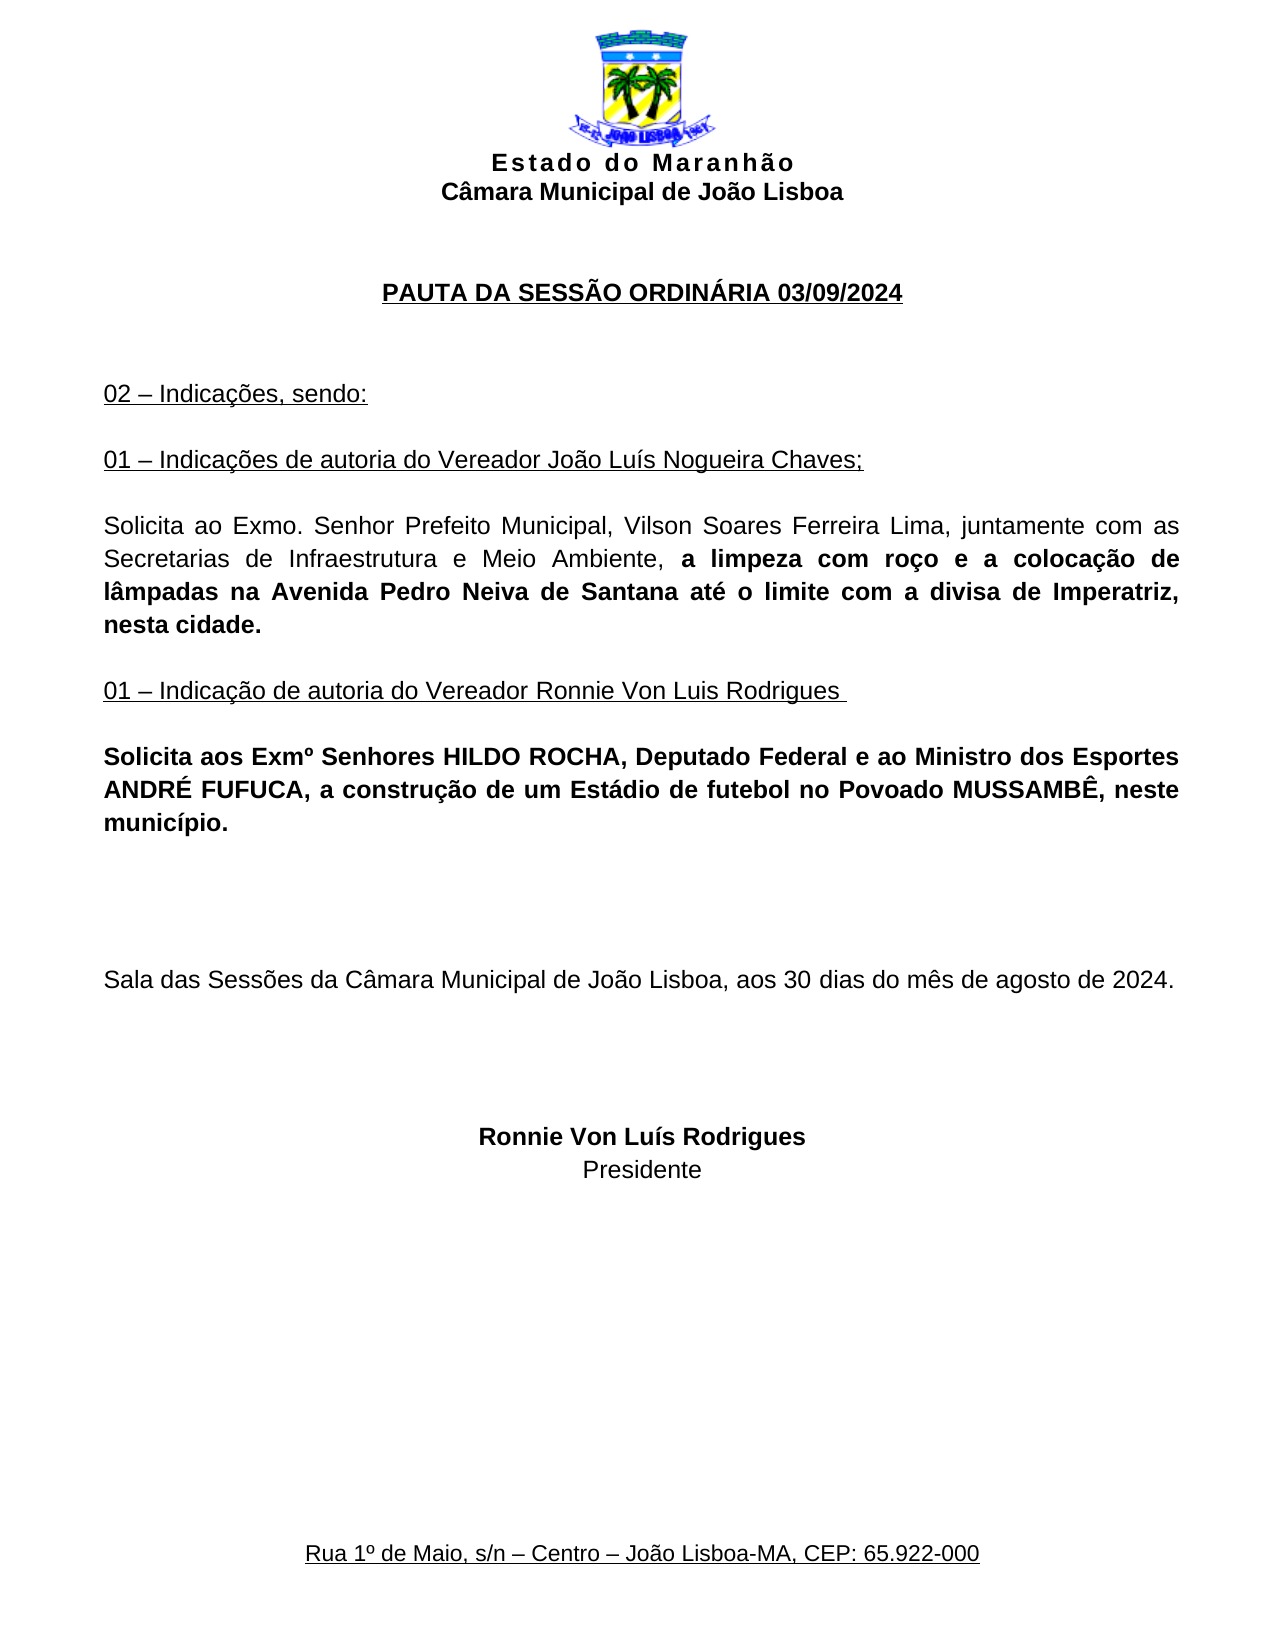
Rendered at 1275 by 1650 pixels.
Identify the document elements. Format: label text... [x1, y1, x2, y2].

text Estado do Maranhão [103, 148, 1181, 177]
text Solicita ao Exmo. Senhor Prefeito Municipal, Vilson Soares Ferreira Lima, juntamente com as Secretarias de Infraestrutura e Meio Ambiente, a limpeza com roço e a colocação de lâmpadas na Avenida Pedro Neiva de Santana até o limite com a divisa de Imperatriz, nesta cidade. [103, 511, 1181, 639]
text Sala das Sessões da Câmara Municipal de João Lisboa, aos 30 dias do mês de agosto de 2024. [103, 965, 1181, 994]
text Presidente [103, 1155, 1181, 1184]
text 01 – Indicações de autoria do Vereador João Luís Nogueira Chaves; [103, 445, 1178, 474]
text Solicita aos Exmº Senhores HILDO ROCHA, Deputado Federal e ao Ministro dos Esportes ANDRÉ FUFUCA, a construção de um Estádio de futebol no Povoado MUSSAMBÊ, neste município. [103, 742, 1181, 837]
text 01 – Indicação de autoria do Vereador Ronnie Von Luis Rodrigues [103, 676, 1181, 705]
text Câmara Municipal de João Lisboa [103, 177, 1181, 206]
text 02 – Indicações, sendo: [103, 379, 1178, 408]
text PAUTA DA SESSÃO ORDINÁRIA 03/09/2024 [103, 278, 1181, 306]
text Ronnie Von Luís Rodrigues [103, 1122, 1181, 1151]
